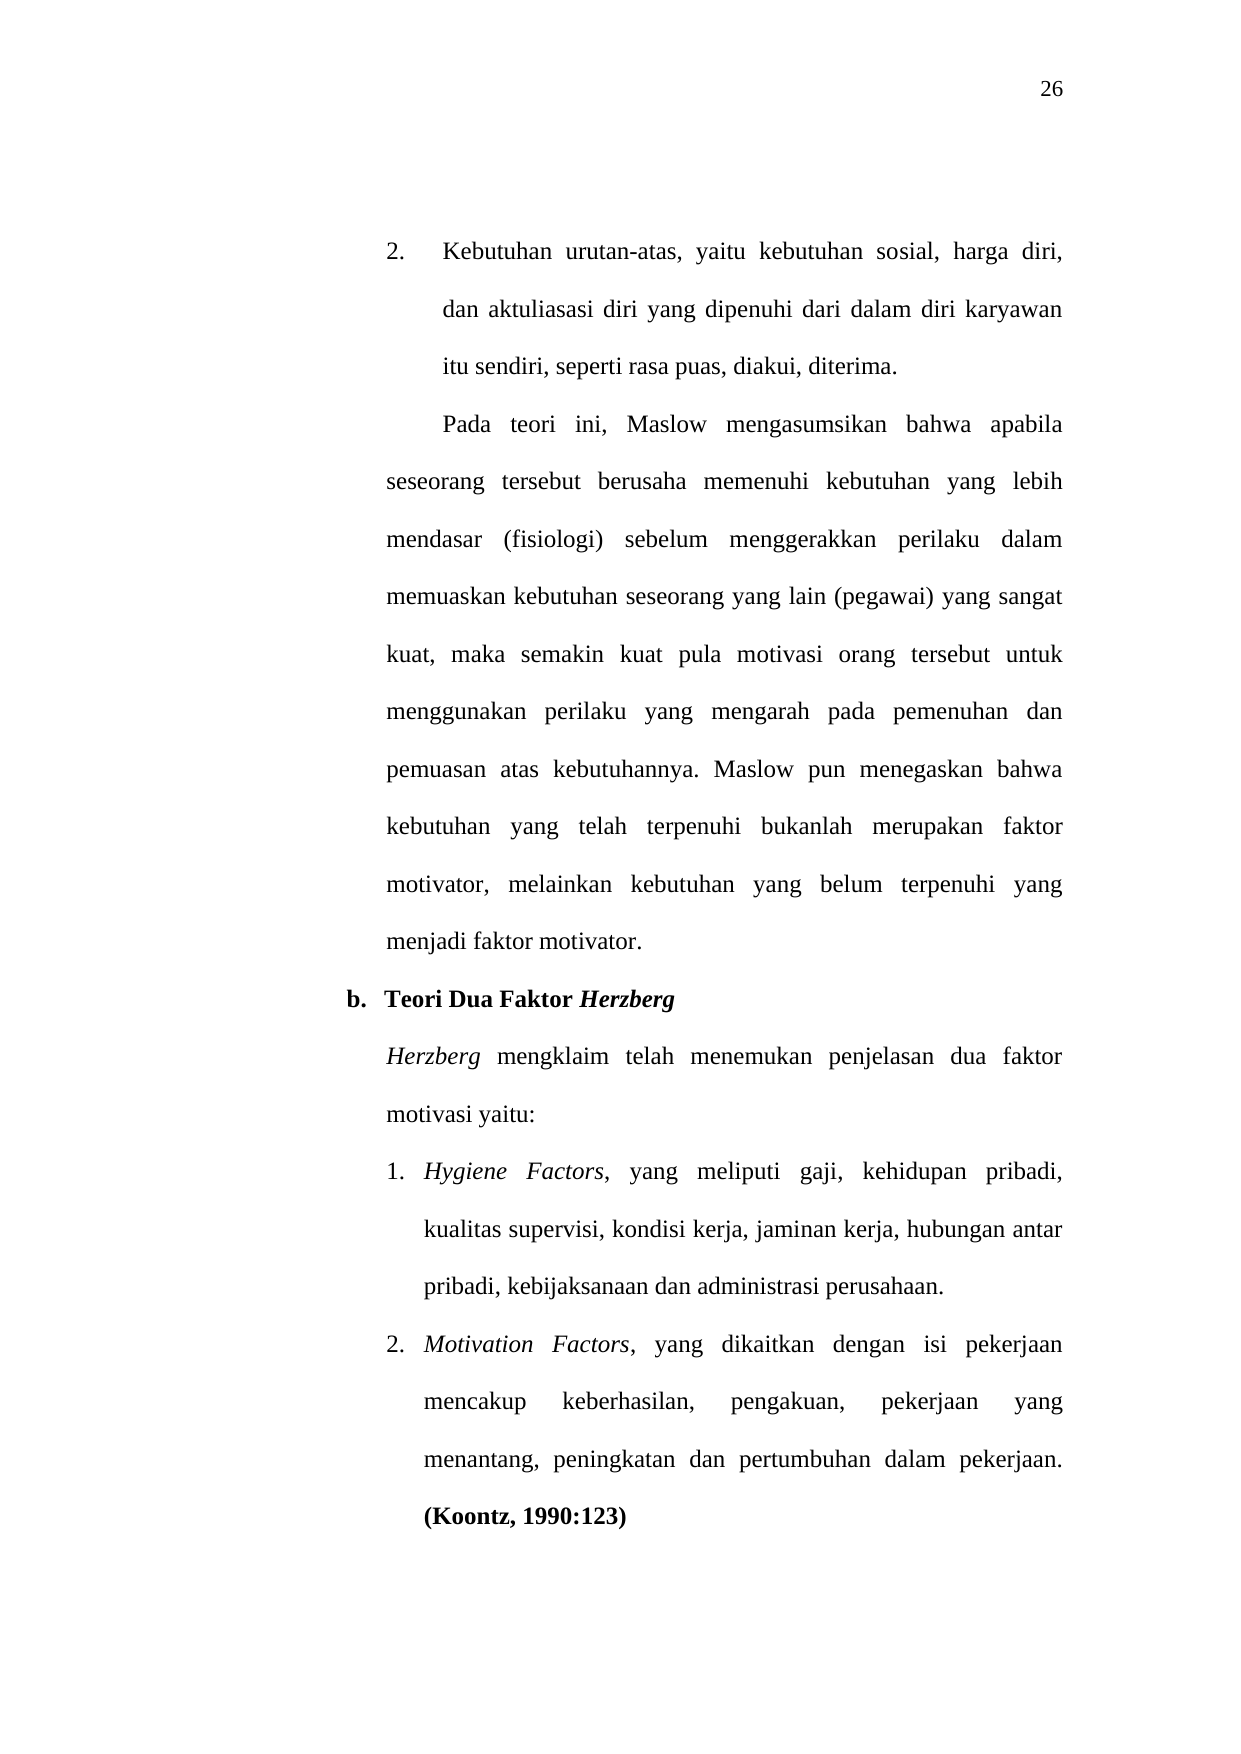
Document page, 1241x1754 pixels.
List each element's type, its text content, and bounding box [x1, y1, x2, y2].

list Teori Dua Faktor Herzberg [346, 984, 1063, 1012]
text Pada teori ini, Maslow mengasumsikan bahwa apabila seseorang tersebut berusaha memenuhi kebutuhan yang lebih mendasar (fisiologi) sebelum menggerakkan perilaku dalam memuaskan kebutuhan seseorang yang lain (pegawai) yang sangat kuat, maka semakin kuat pula motivasi orang tersebut untuk menggunakan perilaku yang mengarah pada pemenuhan dan pemuasan atas kebutuhannya. Maslow pun menegaskan bahwa kebutuhan yang telah terpenuhi bukanlah merupakan faktor motivator, melainkan kebutuhan yang belum terpenuhi yang menjadi faktor motivator. [386, 409, 1063, 955]
text Herzberg mengklaim telah menemukan penjelasan dua faktor motivasi yaitu: [386, 1041, 1063, 1127]
list Hygiene Factors, yang meliputi gaji, kehidupan pribadi, kualitas supervisi, kondisi kerja, jaminan kerja, hubungan antar pribadi, kebijaksanaan dan administrasi perusahaan. [386, 1156, 1063, 1300]
list Motivation Factors, yang dikaitkan dengan isi pekerjaan mencakup keberhasilan, pengakuan, pekerjaan yang menantang, peningkatan dan pertumbuhan dalam pekerjaan. (Koontz, 1990:123) [386, 1329, 1063, 1530]
list Kebutuhan urutan-atas, yaitu kebutuhan sosial, harga diri, dan aktuliasasi diri yang dipenuhi dari dalam diri karyawan itu sendiri, seperti rasa puas, diakui, diterima. [386, 236, 1063, 380]
